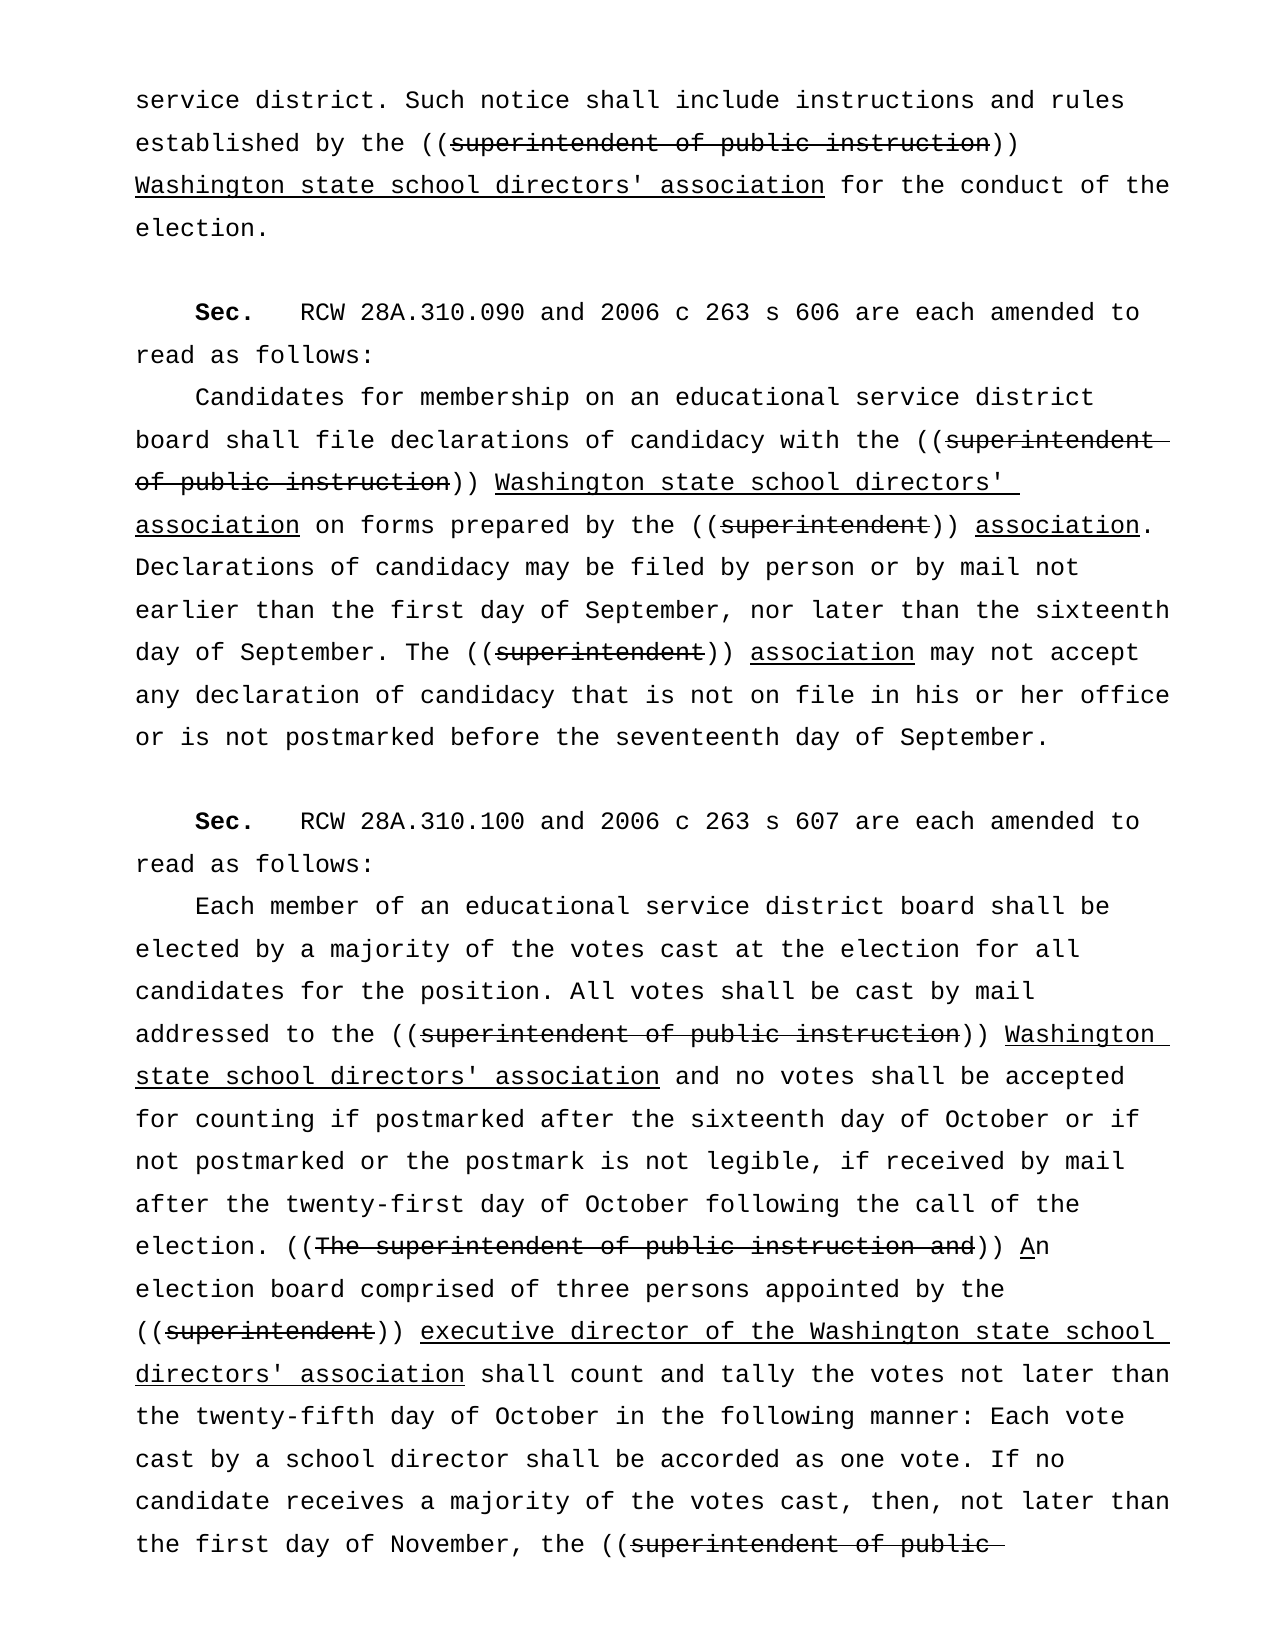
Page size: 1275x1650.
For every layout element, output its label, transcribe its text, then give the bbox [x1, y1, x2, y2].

text Sec. RCW 28A.310.100 and 2006 c 263 s 607 are each amended to read as follows: [135, 796, 1170, 881]
text Candidates for membership on an educational service district board shall file declarations of candidacy with the ((superintendent of public instruction)) Washington state school directors' association on forms prepared by the ((superintendent)) association. Declarations of candidacy may be filed by person or by mail not earlier than the first day of September, nor later than the sixteenth day of September. The ((superintendent)) association may not accept any declaration of candidacy that is not on file in his or her office or is not postmarked before the seventeenth day of September. [135, 372, 1170, 754]
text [135, 75, 1170, 245]
text Sec. RCW 28A.310.090 and 2006 c 263 s 606 are each amended to read as follows: [135, 287, 1170, 372]
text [135, 881, 1170, 1561]
